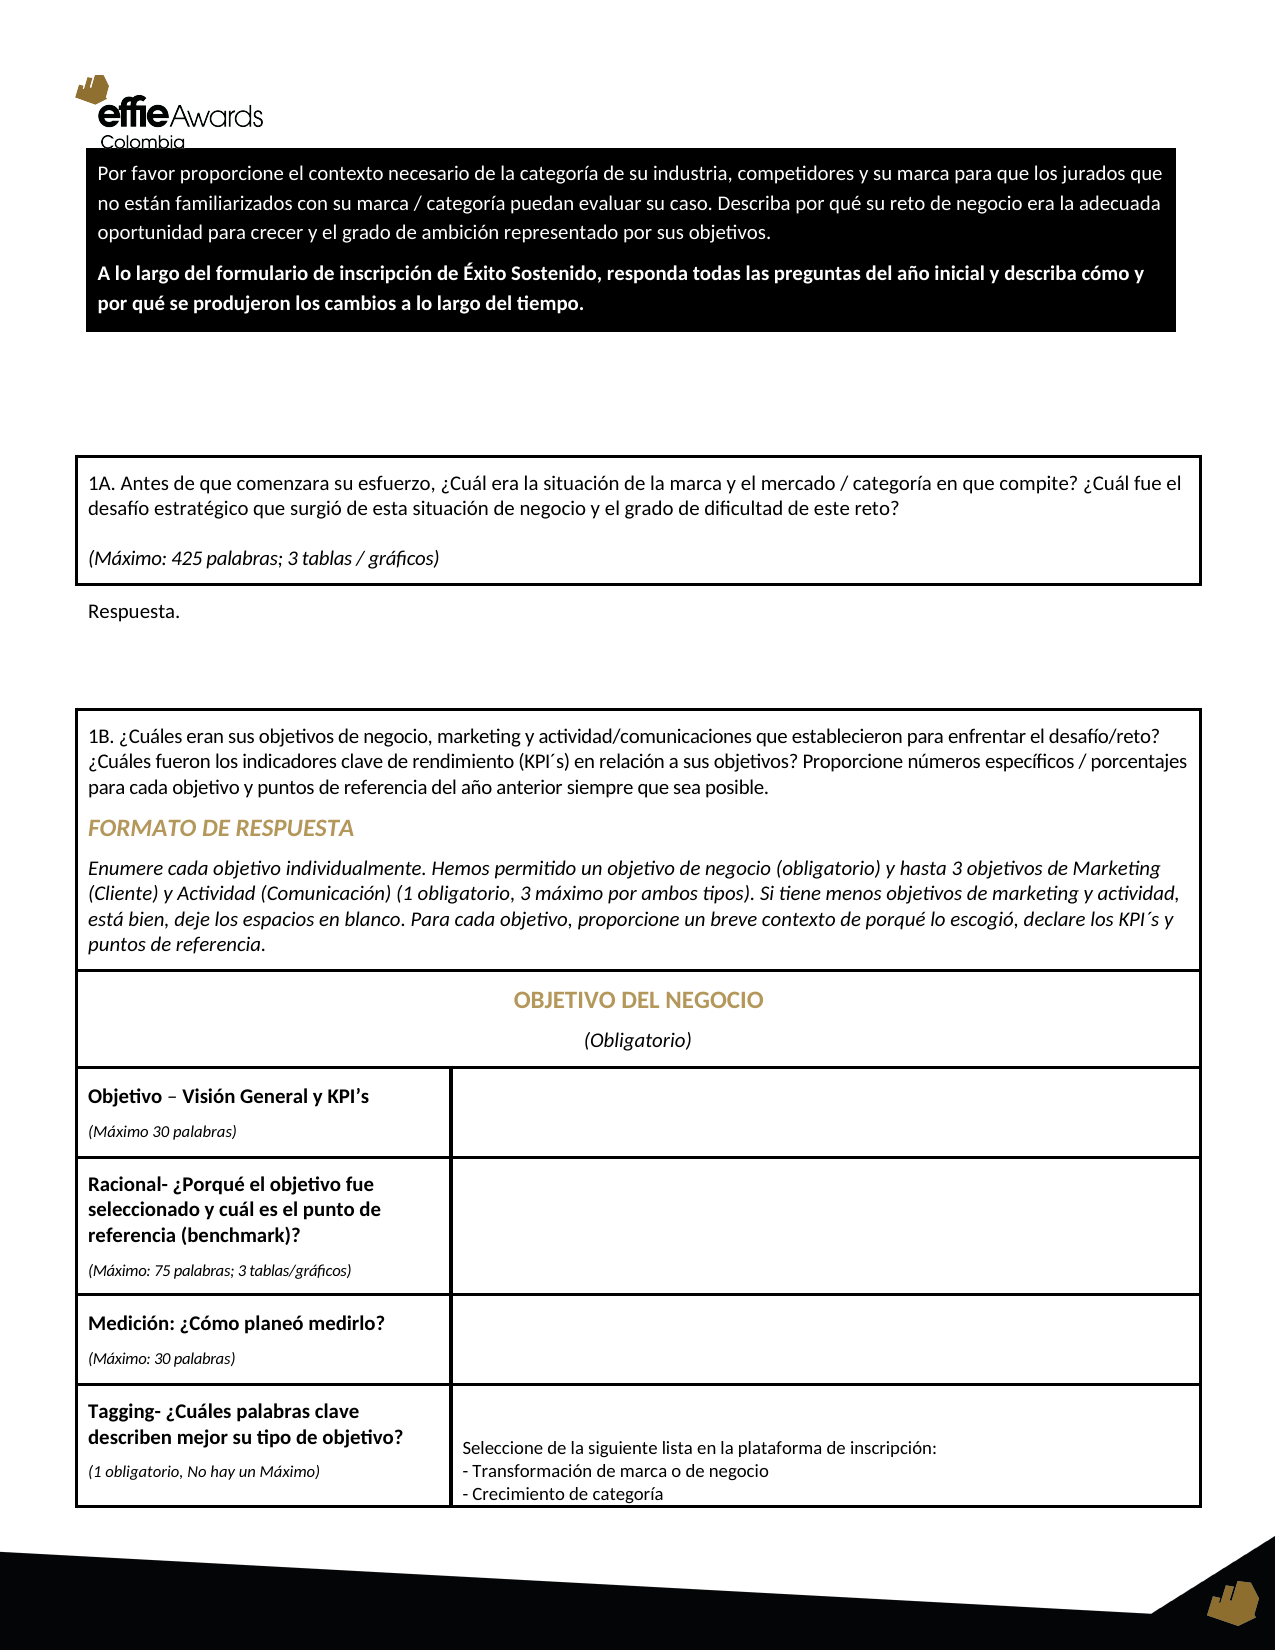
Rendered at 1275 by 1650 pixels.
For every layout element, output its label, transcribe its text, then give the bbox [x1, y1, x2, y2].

table_cell Respuesta. [77, 586, 1201, 707]
table_cell Tagging- ¿Cuáles palabras clave describen mejor su tipo de objetivo? (1 obligatorio, No hay un Máximo) [78, 1386, 449, 1505]
table_cell [453, 1296, 1199, 1383]
table_cell OBJETIVO DEL NEGOCIO (Obligatorio) [78, 972, 1199, 1066]
table_cell [453, 1069, 1199, 1156]
table_cell Medición: ¿Cómo planeó medirlo? (Máximo: 30 palabras) [78, 1296, 449, 1383]
table_cell Objetivo – Visión General y KPI’s (Máximo 30 palabras) [78, 1069, 449, 1156]
table_cell [453, 1159, 1199, 1293]
picture [0, 1534, 1275, 1650]
table_cell [75, 148, 1187, 418]
table_cell 1B. ¿Cuáles eran sus objetivos de negocio, marketing y actividad/comunicaciones que establecieron para enfrentar el desafío/reto?¿Cuáles fueron los indicadores clave de rendimiento (KPI´s) en relación a sus objetivos? Proporcione números específicos / porcentajes para cada objetivo y puntos de referencia del año anterior siempre que sea posible. FORMATO DE RESPUESTA Enumere cada objetivo individualmente. Hemos permitido un objetivo de negocio (obligatorio) y hasta 3 objetivos de Marketing (Cliente) y Actividad (Comunicación) (1 obligatorio, 3 máximo por ambos tipos). Si tiene menos objetivos de marketing y actividad, está bien, deje los espacios en blanco. Para cada objetivo, proporcione un breve contexto de porqué lo escogió, declare los KPI´s y puntos de referencia. [78, 711, 1199, 969]
picture [75, 75, 263, 149]
table_cell Racional- ¿Porqué el objetivo fue seleccionado y cuál es el punto de referencia (benchmark)? (Máximo: 75 palabras; 3 tablas/gráficos) [78, 1159, 449, 1293]
table_header 1A. Antes de que comenzara su esfuerzo, ¿Cuál era la situación de la marca y el mercado / categoría en que compite? ¿Cuál fue el desafío estratégico que surgió de esta situación de negocio y el grado de dificultad de este reto? (Máximo: 425 palabras; 3 tablas / gráficos) [78, 458, 1199, 583]
